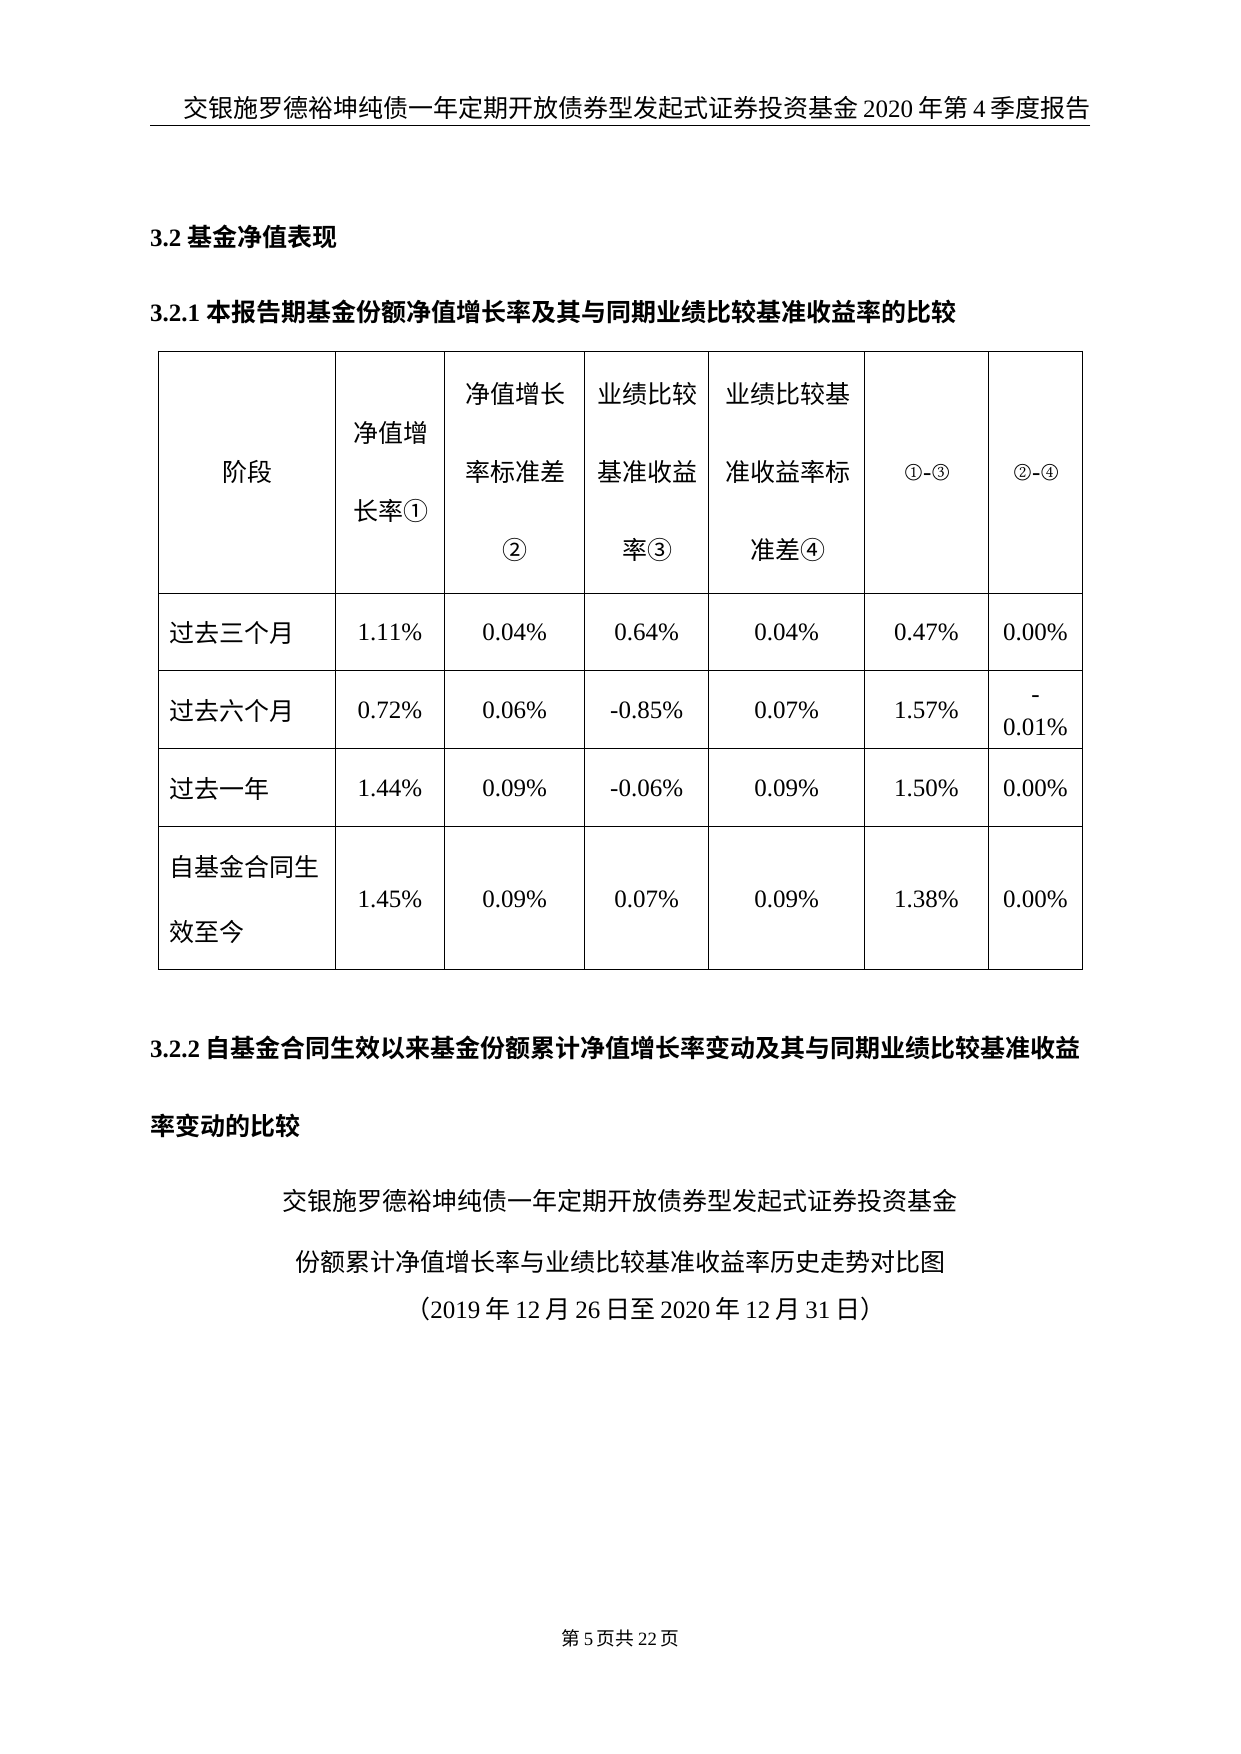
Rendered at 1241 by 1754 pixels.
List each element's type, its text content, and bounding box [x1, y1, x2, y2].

table_cell 过去三个月 [159, 594, 335, 670]
table_cell 0.04% [709, 594, 864, 670]
table_cell 0.47% [865, 594, 988, 670]
text 3.2 基金净值表现 [150, 203, 1090, 268]
table_cell 0.09% [445, 827, 584, 969]
table_header 业绩比较基准收益率③ [585, 352, 708, 592]
table_cell -0.85% [585, 671, 708, 748]
table_cell 0.07% [585, 827, 708, 969]
table_cell 0.00% [989, 594, 1082, 670]
table_cell 0.64% [585, 594, 708, 670]
table_cell 1.44% [336, 749, 444, 826]
table_header ②-④ [989, 352, 1082, 592]
table_cell 0.09% [709, 827, 864, 969]
text 交银施罗德裕坤纯债一年定期开放债券型发起式证券投资基金 [150, 1167, 1090, 1232]
table_header 净值增长率① [336, 352, 444, 592]
table_cell 0.72% [336, 671, 444, 748]
table_header ①-③ [865, 352, 988, 592]
table_cell 1.11% [336, 594, 444, 670]
table_cell -0.01% [989, 671, 1082, 748]
table_cell 1.50% [865, 749, 988, 826]
table_cell 0.09% [445, 749, 584, 826]
table_header 净值增长率标准差② [445, 352, 584, 592]
table_cell 0.06% [445, 671, 584, 748]
table_cell 0.09% [709, 749, 864, 826]
table_cell 过去一年 [159, 749, 335, 826]
table_cell 自基金合同生效至今 [159, 827, 335, 969]
table_cell 0.07% [709, 671, 864, 748]
table_cell 1.57% [865, 671, 988, 748]
table_cell 过去六个月 [159, 671, 335, 748]
text 3.2.1 本报告期基金份额净值增长率及其与同期业绩比较基准收益率的比较 [150, 278, 1090, 343]
table_cell 0.04% [445, 594, 584, 670]
table_cell 1.45% [336, 827, 444, 969]
text 份额累计净值增长率与业绩比较基准收益率历史走势对比图 [150, 1243, 1090, 1279]
table_header 阶段 [159, 352, 335, 592]
table_cell -0.06% [585, 749, 708, 826]
table_header 业绩比较基准收益率标准差④ [709, 352, 864, 592]
text （2019年12月26日至2020年12月31日） [150, 1289, 1090, 1325]
text 3.2.2自基金合同生效以来基金份额累计净值增长率变动及其与同期业绩比较基准收益率变动的比较 [150, 1014, 1090, 1157]
table_cell 1.38% [865, 827, 988, 969]
table_cell 0.00% [989, 827, 1082, 969]
table_cell 0.00% [989, 749, 1082, 826]
